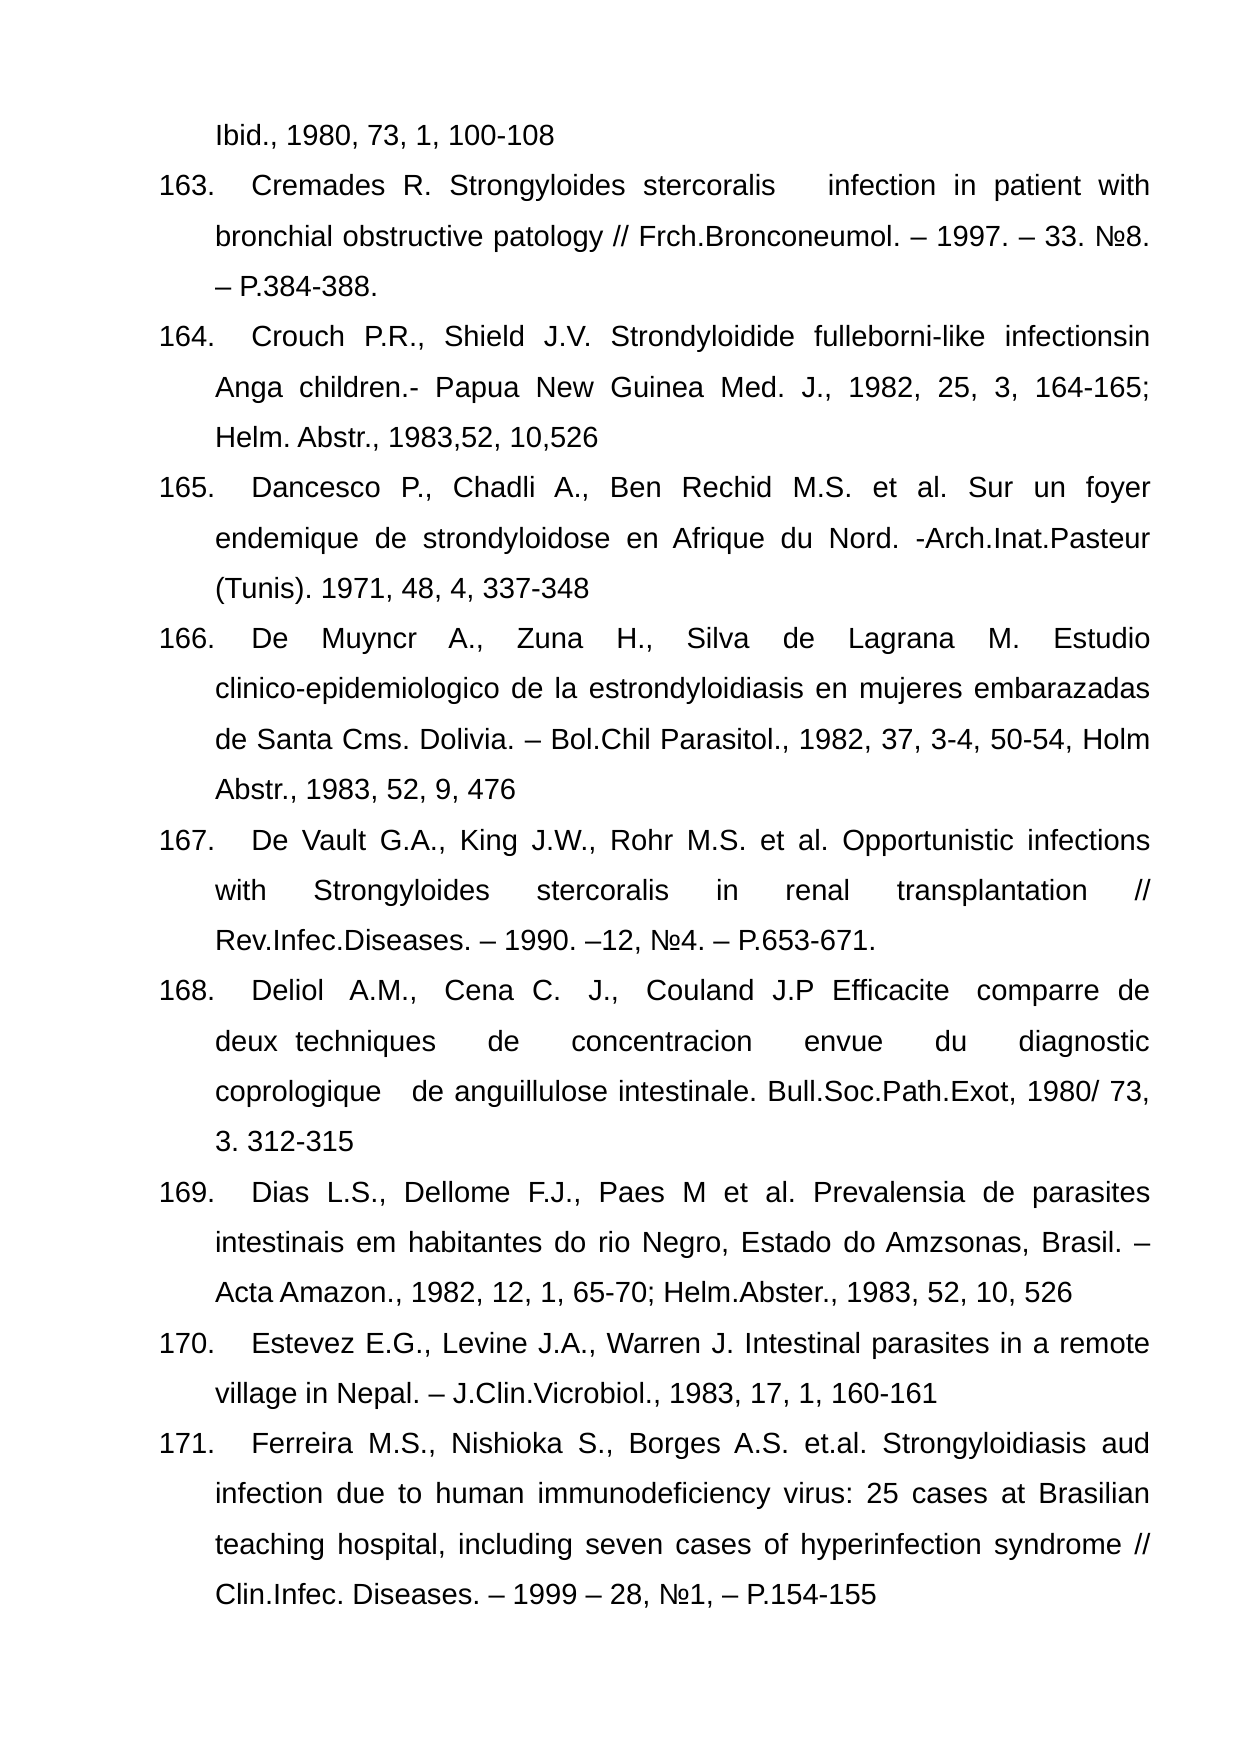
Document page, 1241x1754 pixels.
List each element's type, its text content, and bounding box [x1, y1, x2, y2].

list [158, 118, 1152, 152]
list Estevez E.G., Levine J.A., Warren J. Intestinal parasites in a remote village in Nepal. – J.Clin.Vicrobiol., 1983, 17, 1, 160-161 [158, 1326, 1152, 1409]
list Crouch P.R., Shield J.V. Strondyloidide fulleborni-like infectionsin Anga children.- Papua New Guinea Med. J., 1982, 25, 3, 164-165; Helm. Abstr., 1983,52, 10,526 [158, 319, 1152, 453]
list Deliol A.M., Cena C. J., Couland J.P Efficacite comparre de deux techniques de concentracion envue du diagnostic coprologique de anguillulose intestinale. Bull.Soc.Path.Exot, 1980/ 73, 3. 312-315 [158, 973, 1152, 1158]
list Ferreira M.S., Nishioka S., Borges A.S. et.al. Strongyloidiasis aud infection due to human immunodeficiency virus: 25 cases at Brasilian teaching hospital, including seven cases of hyperinfection syndrome // Clin.Infec. Diseases. – 1999 – 28, №1, – P.154-155 [158, 1426, 1152, 1611]
list De Vault G.A., King J.W., Rohr M.S. et al. Opportunistic infections with Strongyloides stercoralis in renal transplantation // Rev.Infec.Diseases. – 1990. –12, №4. – P.653-671. [158, 822, 1152, 957]
list De Muyncr A., Zuna H., Silva de Lagrana M. Estudio clinico-epidemiologico de la estrondyloidiasis en mujeres embarazadas de Santa Cms. Dolivia. – Bol.Chil Parasitol., 1982, 37, 3-4, 50-54, Holm Abstr., 1983, 52, 9, 476 [158, 621, 1152, 806]
list Dias L.S., Dellome F.J., Paes M et al. Prevalensia de parasites intestinais em habitantes do rio Negro, Estado do Amzsonas, Brasil. – Acta Amazon., 1982, 12, 1, 65-70; Helm.Abster., 1983, 52, 10, 526 [158, 1175, 1152, 1309]
list Cremades R. Strongyloides stercoralis infection in patient with bronchial obstructive patology // Frch.Bronconeumol. – 1997. – 33. №8. – P.384-388. [158, 168, 1152, 303]
list Dancesco P., Chadli A., Ben Rechid M.S. et al. Sur un foyer endemique de strondyloidose en Afrique du Nord. -Arch.Inat.Pasteur (Tunis). 1971, 48, 4, 337-348 [158, 470, 1152, 604]
